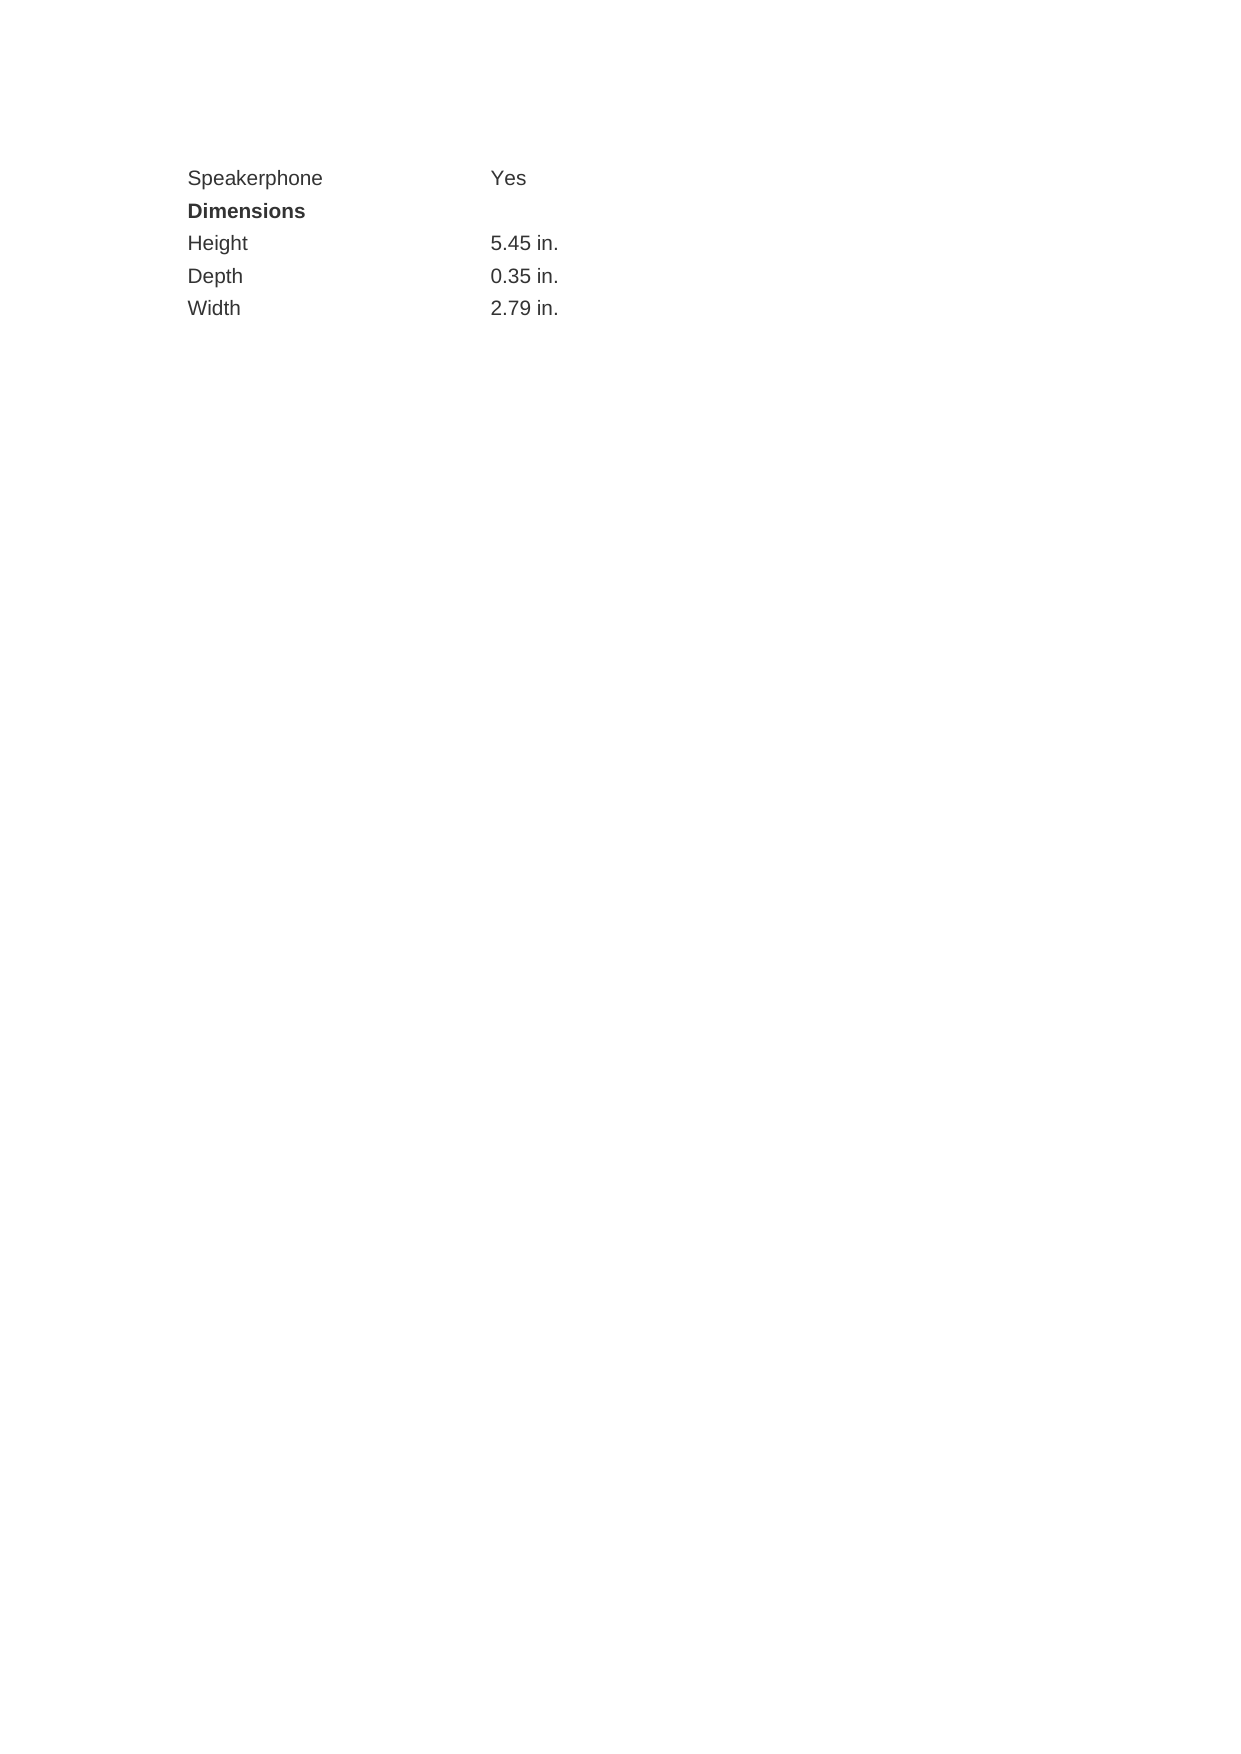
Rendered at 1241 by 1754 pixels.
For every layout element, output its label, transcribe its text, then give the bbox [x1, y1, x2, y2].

table_cell 5.45 in. [490, 227, 1053, 259]
table_cell 2.79 in. [490, 292, 1053, 324]
table_cell Height [188, 227, 490, 259]
table_cell Width [188, 292, 490, 324]
table_cell 0.35 in. [490, 260, 1053, 292]
table_cell Yes [490, 162, 1053, 194]
table_cell Dimensions [188, 195, 1053, 227]
table_cell Speakerphone [188, 162, 490, 194]
table_cell Depth [188, 260, 490, 292]
